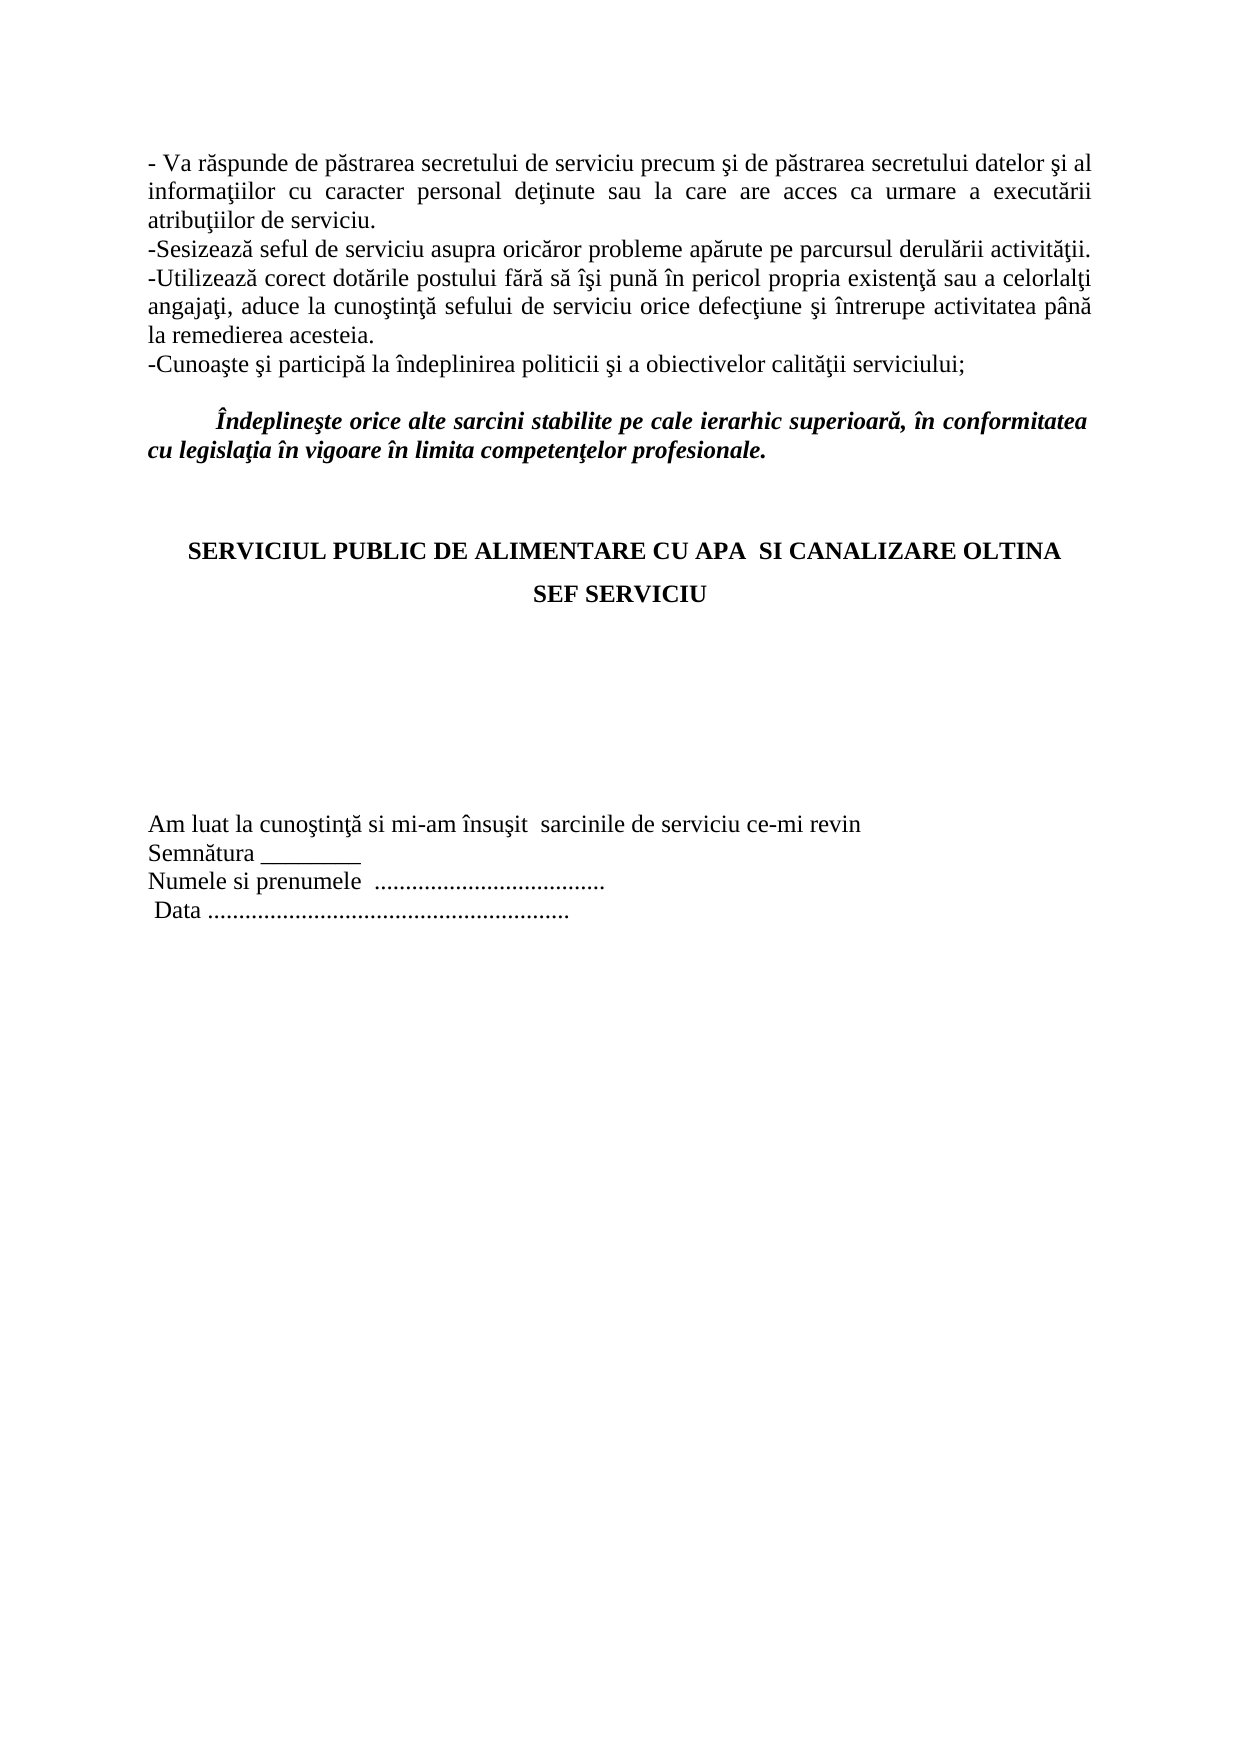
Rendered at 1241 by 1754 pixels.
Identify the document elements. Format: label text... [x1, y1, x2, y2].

text SERVICIUL PUBLIC DE ALIMENTARE CU APA SI CANALIZARE OLTINA [148, 536, 1102, 564]
text - Va răspunde de păstrarea secretului de serviciu precum şi de păstrarea secretului datelor şi al informaţiilor cu caracter personal deţinute sau la care are acces ca urmare a executării atribuţiilor de serviciu. [148, 148, 1093, 234]
text Am luat la cunoştinţă si mi-am însuşit sarcinile de serviciu ce-mi revin [148, 809, 1093, 838]
text -Cunoaşte şi participă la îndeplinirea politicii şi a obiectivelor calităţii serviciului; [148, 349, 1093, 378]
text -Sesizează seful de serviciu asupra oricăror probleme apărute pe parcursul derulării activităţii. -Utilizează corect dotările postului fără să îşi pună în pericol propria existenţă sau a celorlalţi angajaţi, aduce la cunoştinţă sefului de serviciu orice defecţiune şi întrerupe activitatea până la remedierea acesteia. [148, 234, 1093, 349]
text Data .......................................................... [148, 895, 1093, 924]
text Îndeplineşte orice alte sarcini stabilite pe cale ierarhic superioară, în conformitatea cu legislaţia în vigoare în limita competenţelor profesionale. [148, 406, 1093, 464]
text SEF SERVICIU [148, 579, 1093, 608]
text Semnătura ________ [148, 838, 1093, 866]
text Numele si prenumele ..................................... [148, 866, 1093, 895]
